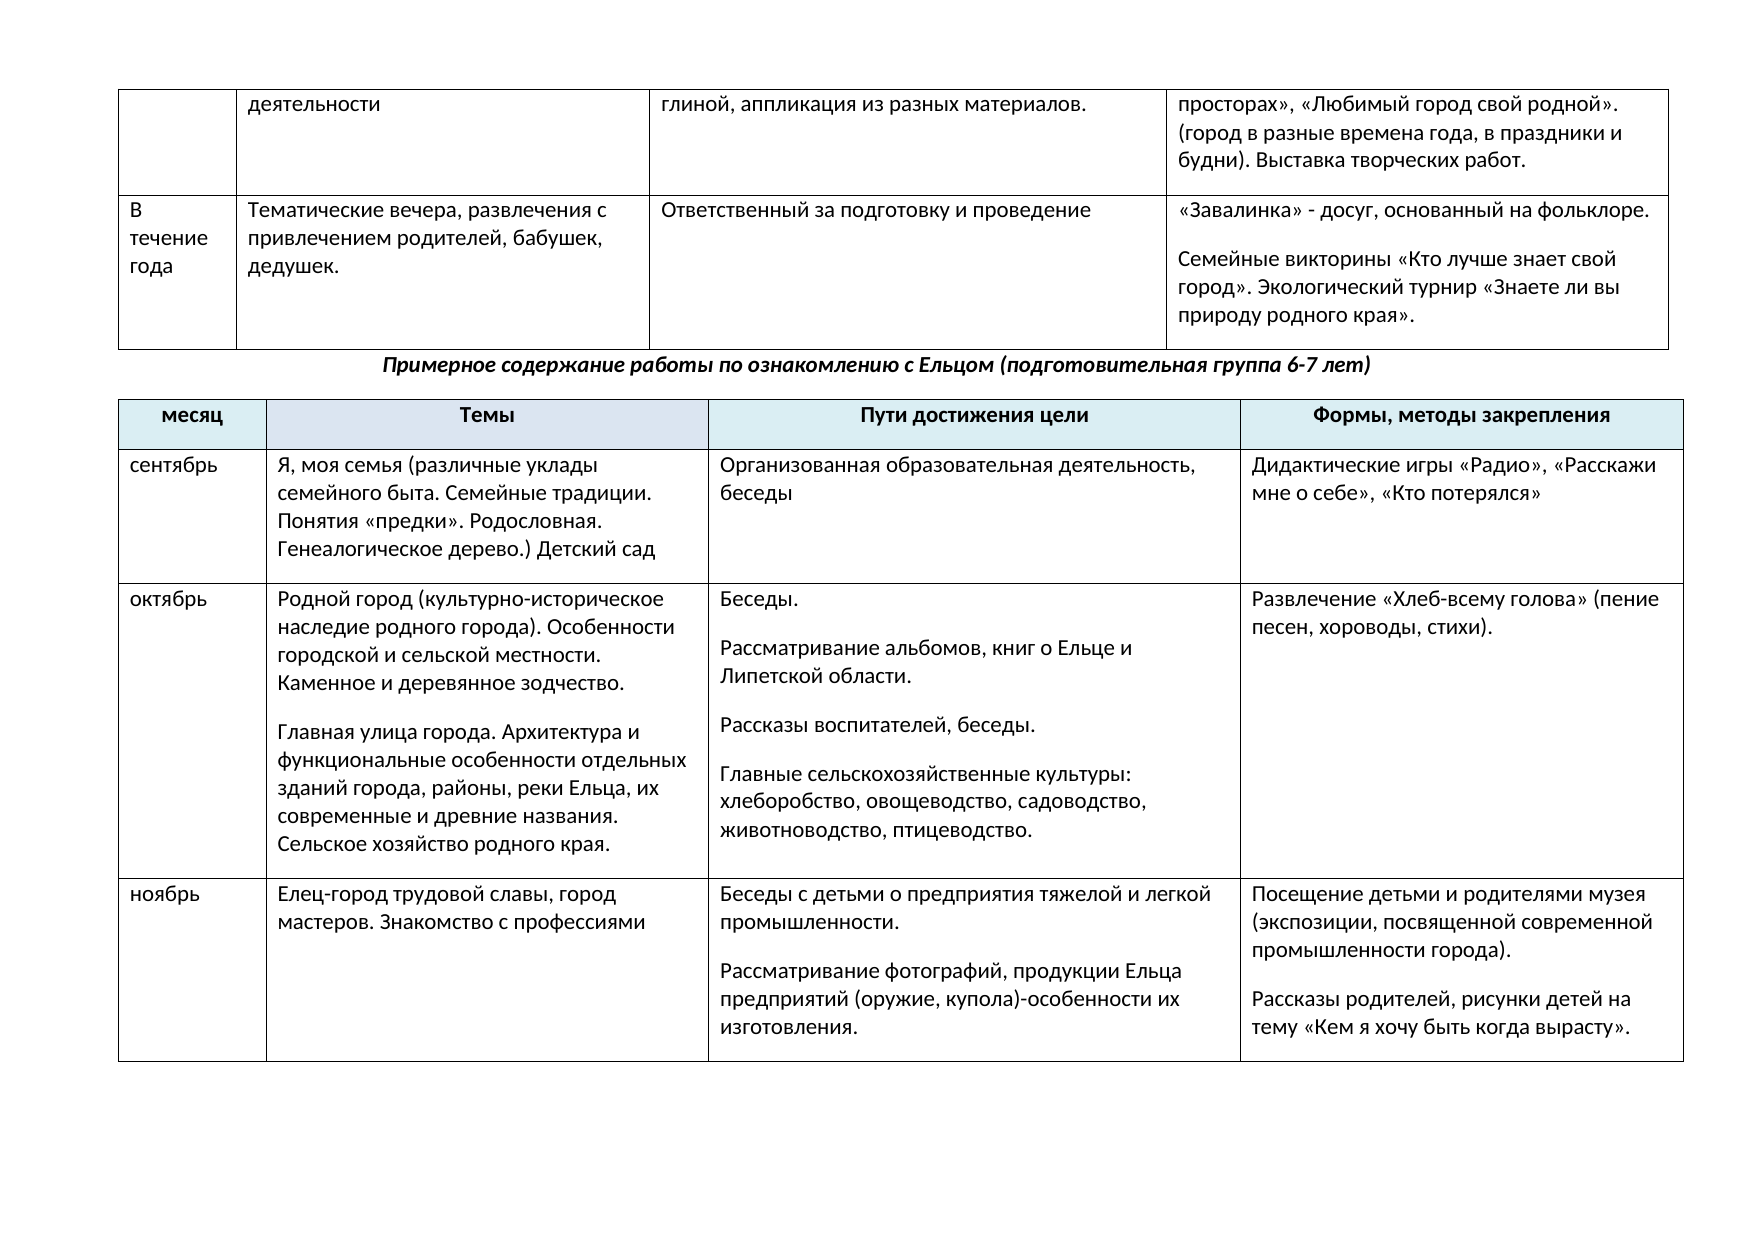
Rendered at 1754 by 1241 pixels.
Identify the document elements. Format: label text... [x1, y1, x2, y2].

table_cell Беседы с детьми о предприятия тяжелой и легкой промышленности. Рассматривание фотографий, продукции Ельца предприятий (оружие, купола)-особенности их изготовления. [709, 879, 1240, 1061]
table_header Темы [267, 400, 708, 449]
table_header Формы, методы закрепления [1241, 400, 1683, 449]
table_cell Развлечение «Хлеб-всему голова» (пение песен, хороводы, стихи). [1241, 584, 1683, 878]
table_cell В течение года [119, 196, 236, 349]
table_cell Я, моя семья (различные уклады семейного быта. Семейные традиции. Понятия «предки». Родословная. Генеалогическое дерево.) Детский сад [267, 450, 708, 583]
table_cell Родной город (культурно-историческое наследие родного города). Особенности городской и сельской местности. Каменное и деревянное зодчество. Главная улица города. Архитектура и функциональные особенности отдельных зданий города, районы, реки Ельца, их современные и древние названия. Сельское хозяйство родного края. [267, 584, 708, 878]
table_header месяц [119, 400, 266, 449]
text Примерное содержание работы по ознакомлению с Ельцом (подготовительная группа 6-7 лет) [118, 350, 1636, 378]
table_cell октябрь [119, 584, 266, 878]
table_cell ноябрь [119, 879, 266, 1061]
table_cell Елец-город трудовой славы, город мастеров. Знакомство с профессиями [267, 879, 708, 1061]
table_cell Посещение детьми и родителями музея (экспозиции, посвященной современной промышленности города). Рассказы родителей, рисунки детей на тему «Кем я хочу быть когда вырасту». [1241, 879, 1683, 1061]
table_cell Дидактические игры «Радио», «Расскажи мне о себе», «Кто потерялся» [1241, 450, 1683, 583]
table_cell сентябрь [119, 450, 266, 583]
table_cell «Завалинка» - досуг, основанный на фольклоре. Семейные викторины «Кто лучше знает свой город». Экологический турнир «Знаете ли вы природу родного края». [1167, 196, 1668, 349]
table_cell Беседы. Рассматривание альбомов, книг о Ельце и Липетской области. Рассказы воспитателей, беседы. Главные сельскохозяйственные культуры: хлеборобство, овощеводство, садоводство, животноводство, птицеводство. [709, 584, 1240, 878]
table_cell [237, 90, 649, 194]
table_cell Ответственный за подготовку и проведение [650, 196, 1166, 349]
table_cell Организованная образовательная деятельность, беседы [709, 450, 1240, 583]
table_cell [1167, 90, 1668, 194]
table_cell Тематические вечера, развлечения с привлечением родителей, бабушек, дедушек. [237, 196, 649, 349]
table_header Пути достижения цели [709, 400, 1240, 449]
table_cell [650, 90, 1166, 194]
